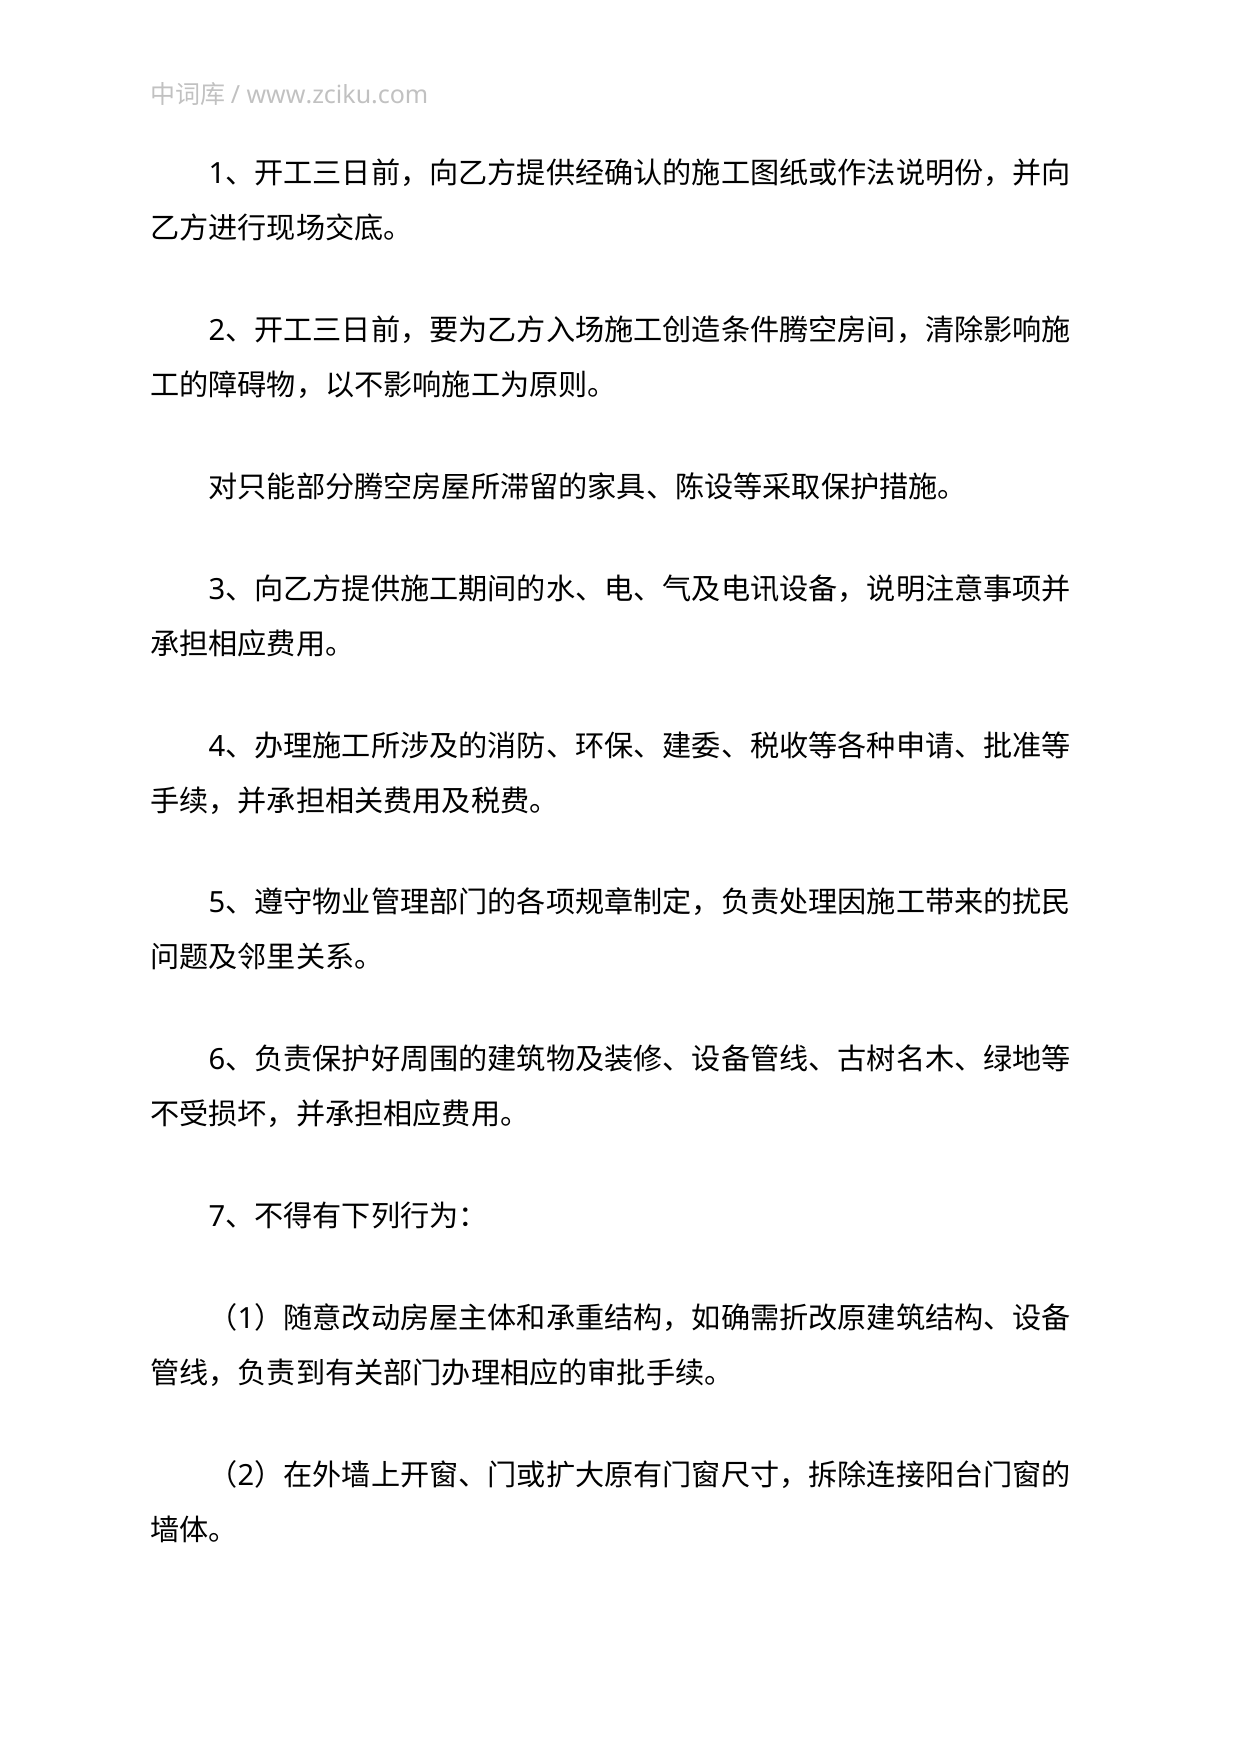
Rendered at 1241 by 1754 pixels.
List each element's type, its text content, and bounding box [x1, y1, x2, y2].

text 3、向乙方提供施工期间的水、电、气及电讯设备，说明注意事项并承担相应费用。 [150, 565, 1090, 663]
text （1）随意改动房屋主体和承重结构，如确需折改原建筑结构、设备管线，负责到有关部门办理相应的审批手续。 [150, 1294, 1090, 1392]
text 2、开工三日前，要为乙方入场施工创造条件腾空房间，清除影响施工的障碍物，以不影响施工为原则。 [150, 307, 1090, 404]
text 对只能部分腾空房屋所滞留的家具、陈设等采取保护措施。 [150, 463, 1090, 506]
text 7、不得有下列行为： [150, 1192, 1090, 1235]
text 1、开工三日前，向乙方提供经确认的施工图纸或作法说明份，并向乙方进行现场交底。 [150, 150, 1090, 247]
text 5、遵守物业管理部门的各项规章制定，负责处理因施工带来的扰民问题及邻里关系。 [150, 879, 1090, 976]
text 6、负责保护好周围的建筑物及装修、设备管线、古树名木、绿地等不受损坏，并承担相应费用。 [150, 1036, 1090, 1133]
text 4、办理施工所涉及的消防、环保、建委、税收等各种申请、批准等手续，并承担相关费用及税费。 [150, 722, 1090, 819]
text （2）在外墙上开窗、门或扩大原有门窗尺寸，拆除连接阳台门窗的墙体。 [150, 1451, 1090, 1548]
